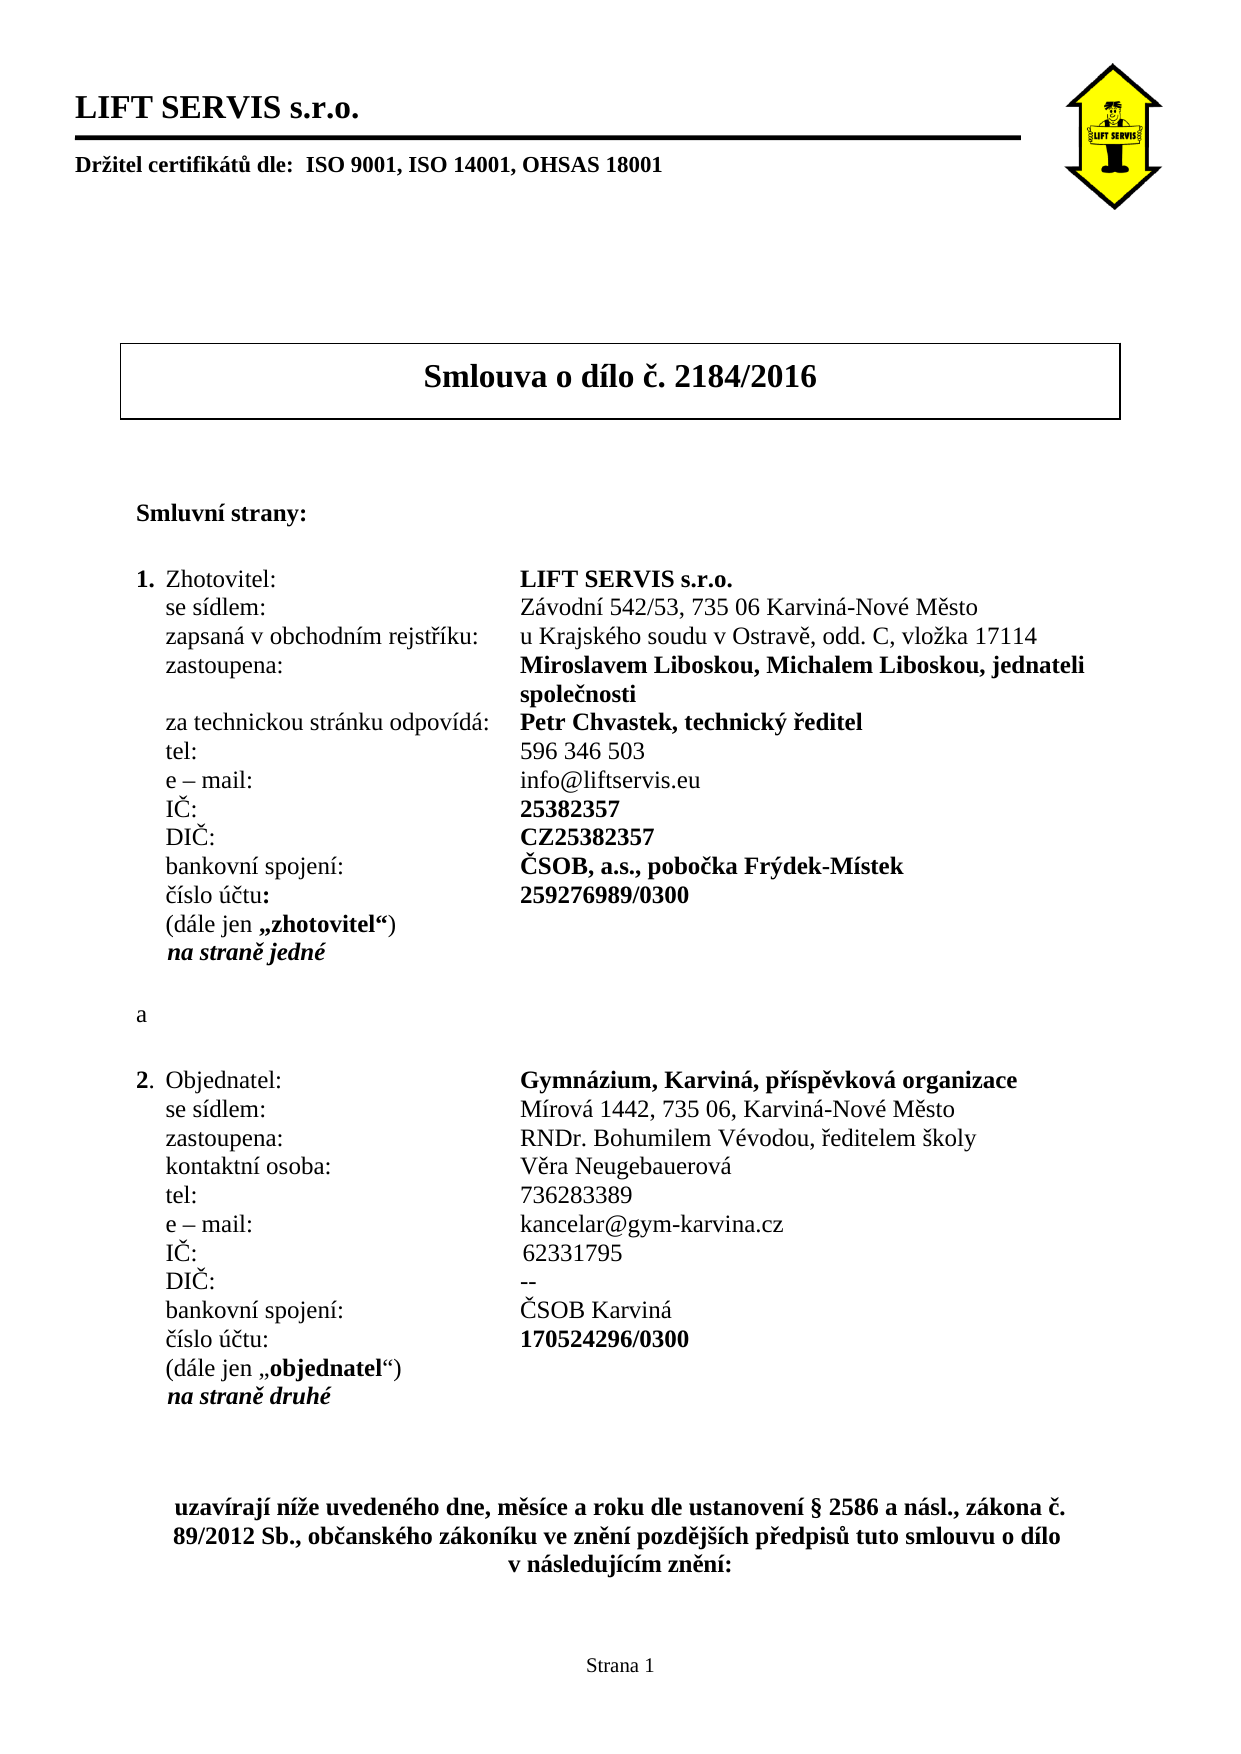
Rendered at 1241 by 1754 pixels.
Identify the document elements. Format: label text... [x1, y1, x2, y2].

text zastoupena: RNDr. Bohumilem Vévodou, ředitelem školy [136, 1123, 1098, 1151]
text kontaktní osoba: Věra Neugebauerová [136, 1151, 1098, 1180]
text se sídlem: Mírová 1442, 735 06, Karviná-Nové Město [136, 1094, 1098, 1123]
text číslo účtu: 259276989/0300 [136, 880, 1098, 909]
text DIČ: CZ25382357 [136, 822, 1098, 851]
text bankovní spojení: ČSOB Karviná [136, 1295, 1098, 1324]
text zapsaná v obchodním rejstříku: u Krajského soudu v Ostravě, odd. C, vložka 17114 [136, 621, 1098, 650]
text uzavírají níže uvedeného dne, měsíce a roku dle ustanovení § 2586 a násl., zákona č. 89/2012 Sb., občanského zákoníku ve znění pozdějších předpisů tuto smlouvu o dílo v následujícím znění: [136, 1492, 1104, 1578]
text e – mail: info@liftservis.eu [136, 765, 1098, 794]
text bankovní spojení: ČSOB, a.s., pobočka Frýdek-Místek [136, 851, 1098, 880]
text a [136, 999, 1098, 1028]
text DIČ: -- [136, 1266, 1098, 1295]
text IČ: 62331795 [136, 1238, 1098, 1266]
text na straně druhé [136, 1381, 1098, 1410]
text (dále jen „zhotovitel“) [136, 909, 1098, 937]
text Smluvní strany: [136, 498, 1098, 526]
text za technickou stránku odpovídá: Petr Chvastek, technický ředitel [136, 707, 1098, 736]
text e – mail: kancelar@gym-karvina.cz [136, 1209, 1098, 1238]
text (dále jen „objednatel“) [136, 1353, 1098, 1381]
text se sídlem: Závodní 542/53, 735 06 Karviná-Nové Město [136, 592, 1098, 621]
picture [1064, 63, 1163, 210]
text IČ: 25382357 [136, 794, 1098, 822]
text zastoupena: Miroslavem Liboskou, Michalem Liboskou, jednateli společnosti [136, 650, 1098, 707]
text tel: 596 346 503 [136, 736, 1098, 765]
text 2. Objednatel: Gymnázium, Karviná, příspěvková organizace [136, 1065, 1098, 1094]
text Smlouva o dílo č. 2184/2016 [121, 344, 1119, 418]
text na straně jedné [136, 937, 1098, 966]
text číslo účtu: 170524296/0300 [136, 1324, 1098, 1353]
text tel: 736283389 [136, 1180, 1098, 1209]
text 1. Zhotovitel: LIFT SERVIS s.r.o. [136, 564, 1098, 592]
